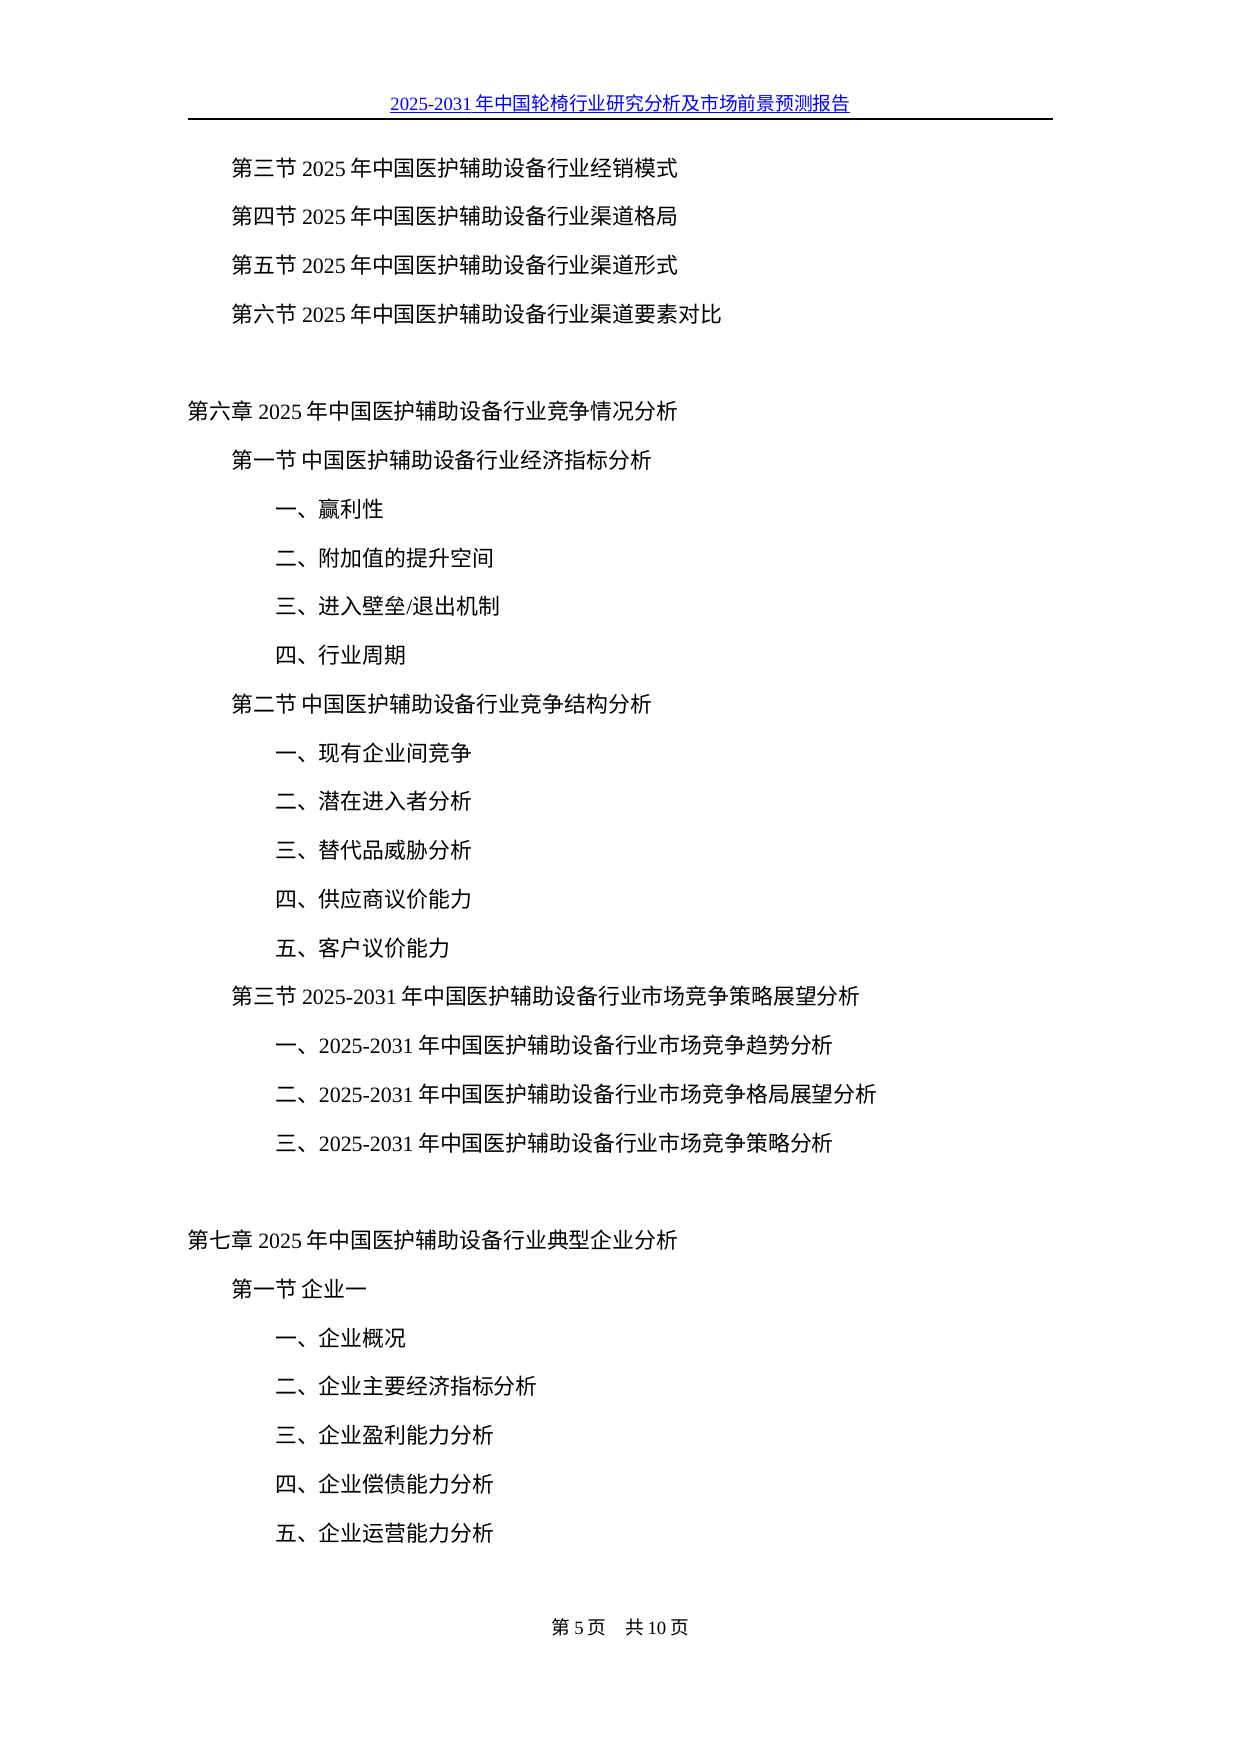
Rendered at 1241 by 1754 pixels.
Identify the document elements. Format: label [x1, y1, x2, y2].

text [187, 150, 1053, 1548]
